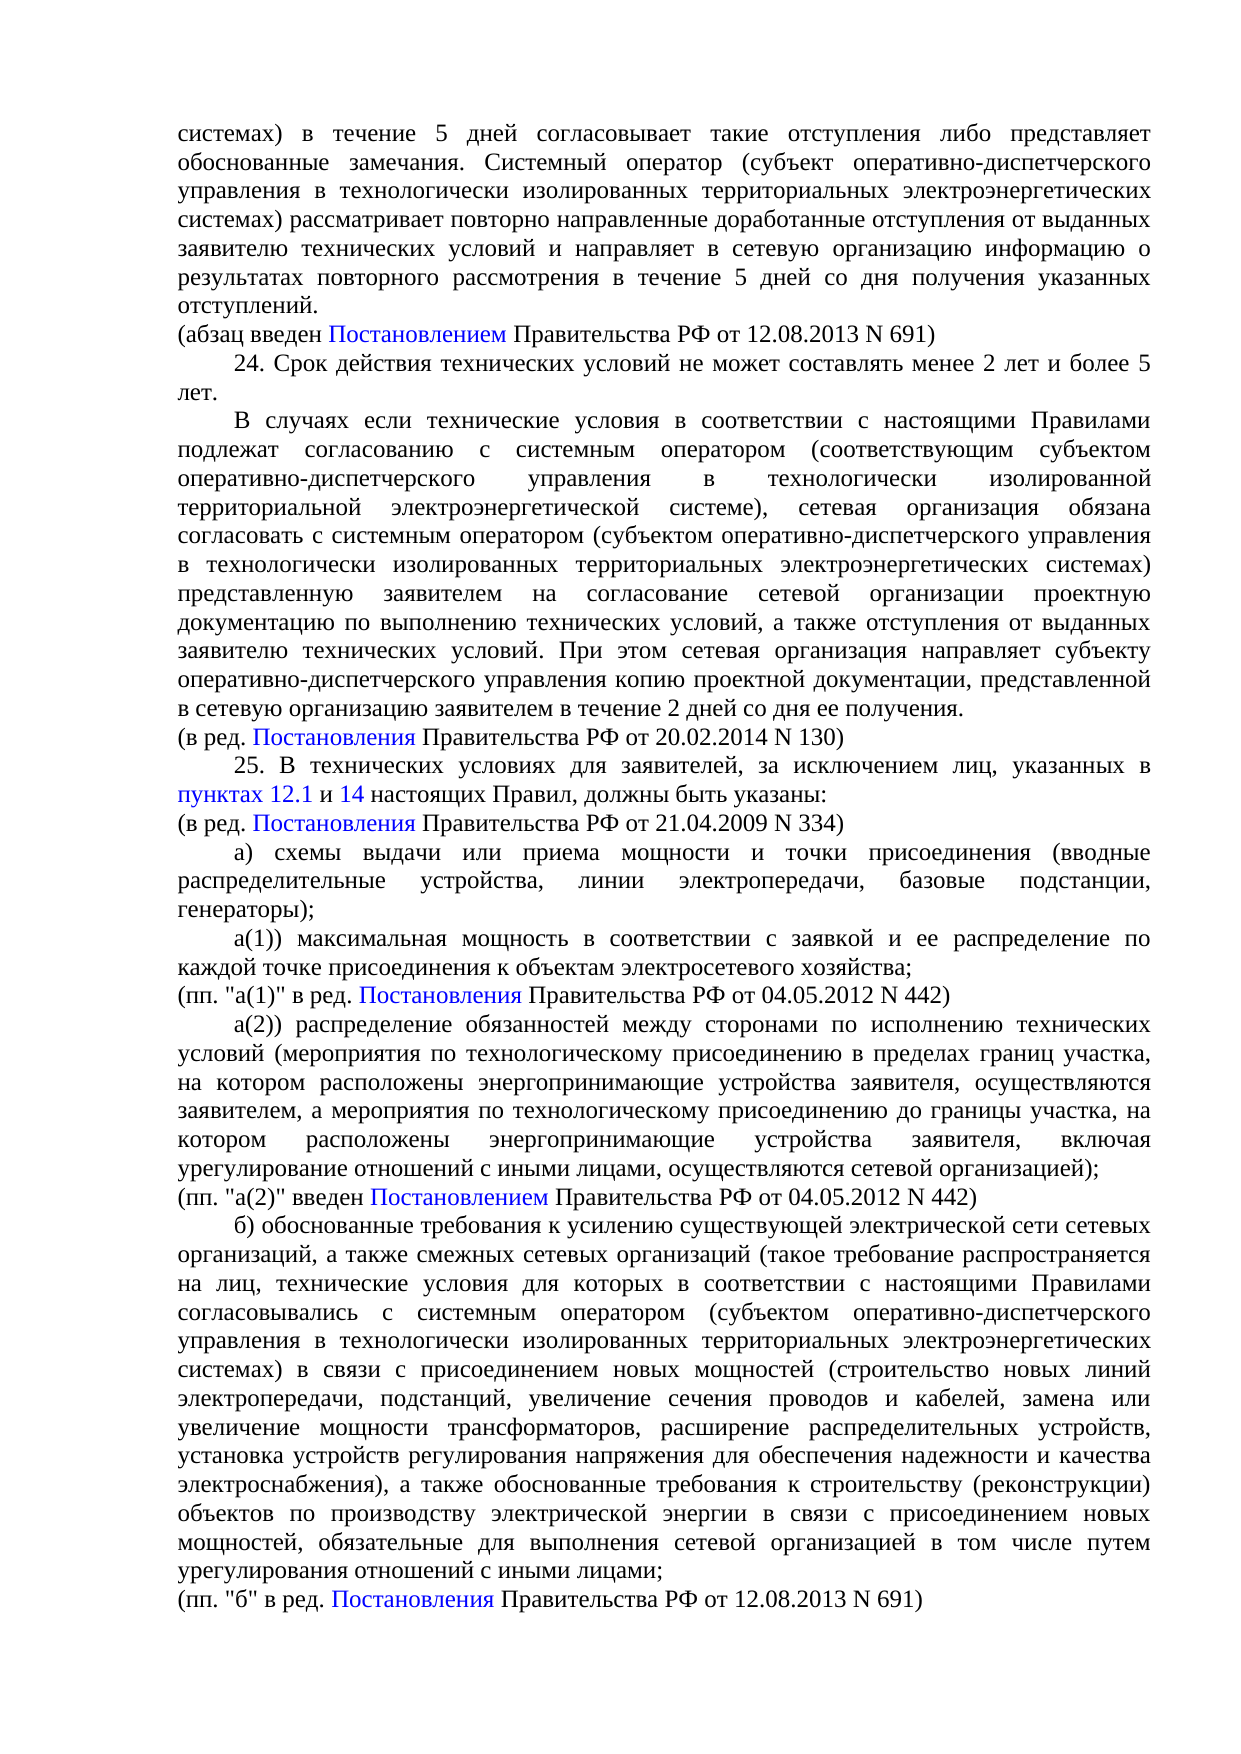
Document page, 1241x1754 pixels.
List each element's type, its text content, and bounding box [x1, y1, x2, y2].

text а) схемы выдачи или приема мощности и точки присоединения (вводные распределительные устройства, линии электропередачи, базовые подстанции, генераторы); [177, 837, 1152, 923]
text 25. В технических условиях для заявителей, за исключением лиц, указанных в пунктах 12.1 и 14 настоящих Правил, должны быть указаны: [177, 751, 1152, 808]
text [177, 118, 1152, 319]
text (в ред. Постановления Правительства РФ от 20.02.2014 N 130) [177, 722, 1152, 751]
text 24. Срок действия технических условий не может составлять менее 2 лет и более 5 лет. [177, 348, 1152, 406]
text В случаях если технические условия в соответствии с настоящими Правилами подлежат согласованию с системным оператором (соответствующим субъектом оперативно-диспетчерского управления в технологически изолированной территориальной электроэнергетической системе), сетевая организация обязана согласовать с системным оператором (субъектом оперативно-диспетчерского управления в технологически изолированных территориальных электроэнергетических системах) представленную заявителем на согласование сетевой организации проектную документацию по выполнению технических условий, а также отступления от выданных заявителю технических условий. При этом сетевая организация направляет субъекту оперативно-диспетчерского управления копию проектной документации, представленной в сетевую организацию заявителем в течение 2 дней со дня ее получения. [177, 406, 1152, 722]
text (пп. "а(1)" в ред. Постановления Правительства РФ от 04.05.2012 N 442) [177, 981, 1152, 1009]
text (в ред. Постановления Правительства РФ от 21.04.2009 N 334) [177, 808, 1152, 837]
text а(1)) максимальная мощность в соответствии с заявкой и ее распределение по каждой точке присоединения к объектам электросетевого хозяйства; [177, 923, 1152, 981]
text (пп. "б" в ред. Постановления Правительства РФ от 12.08.2013 N 691) [177, 1584, 1152, 1613]
text а(2)) распределение обязанностей между сторонами по исполнению технических условий (мероприятия по технологическому присоединению в пределах границ участка, на котором расположены энергопринимающие устройства заявителя, осуществляются заявителем, а мероприятия по технологическому присоединению до границы участка, на котором расположены энергопринимающие устройства заявителя, включая урегулирование отношений с иными лицами, осуществляются сетевой организацией); [177, 1009, 1152, 1182]
text (пп. "а(2)" введен Постановлением Правительства РФ от 04.05.2012 N 442) [177, 1182, 1152, 1211]
text (абзац введен Постановлением Правительства РФ от 12.08.2013 N 691) [177, 319, 1152, 348]
text б) обоснованные требования к усилению существующей электрической сети сетевых организаций, а также смежных сетевых организаций (такое требование распространяется на лиц, технические условия для которых в соответствии с настоящими Правилами согласовывались с системным оператором (субъектом оперативно-диспетчерского управления в технологически изолированных территориальных электроэнергетических системах) в связи с присоединением новых мощностей (строительство новых линий электропередачи, подстанций, увеличение сечения проводов и кабелей, замена или увеличение мощности трансформаторов, расширение распределительных устройств, установка устройств регулирования напряжения для обеспечения надежности и качества электроснабжения), а также обоснованные требования к строительству (реконструкции) объектов по производству электрической энергии в связи с присоединением новых мощностей, обязательные для выполнения сетевой организацией в том числе путем урегулирования отношений с иными лицами; [177, 1211, 1152, 1584]
